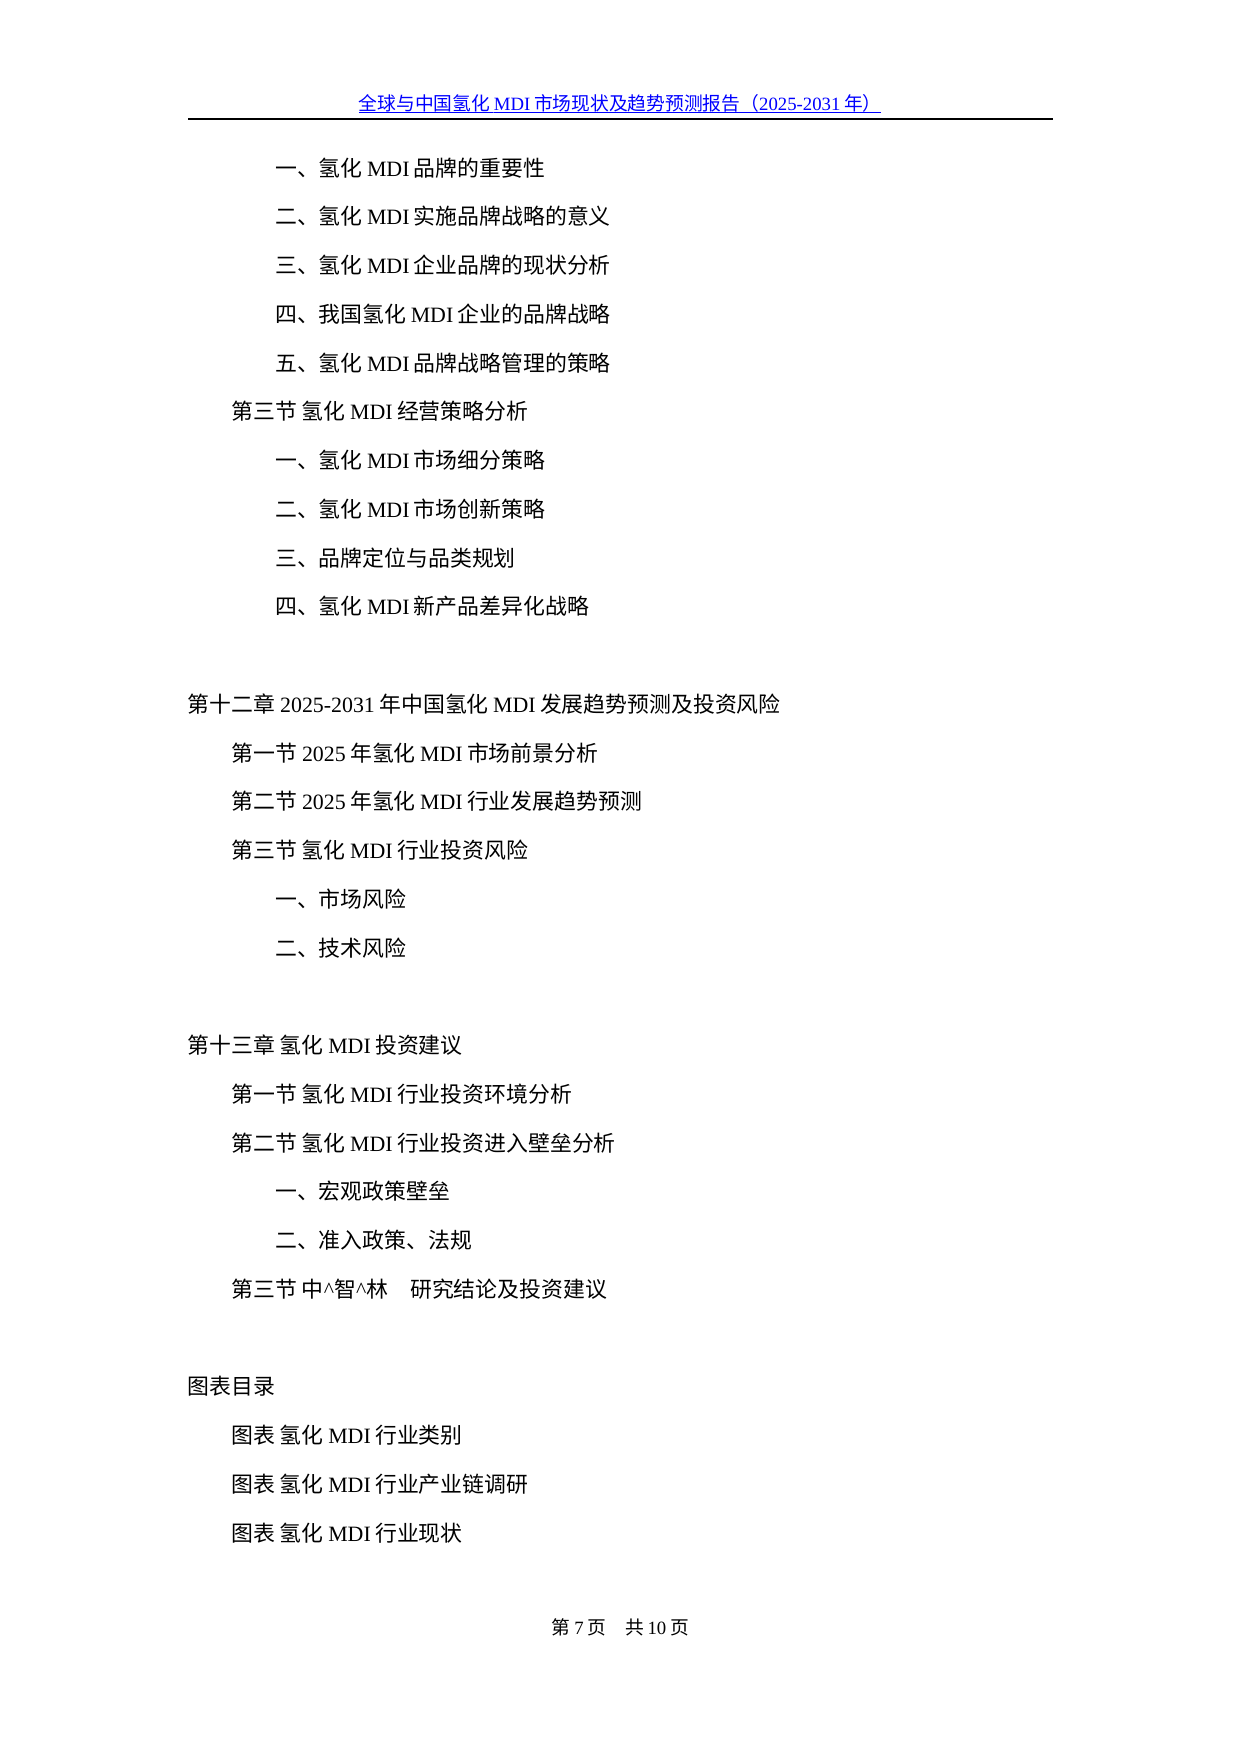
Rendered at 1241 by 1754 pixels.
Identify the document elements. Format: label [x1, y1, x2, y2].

text [187, 150, 1053, 1548]
